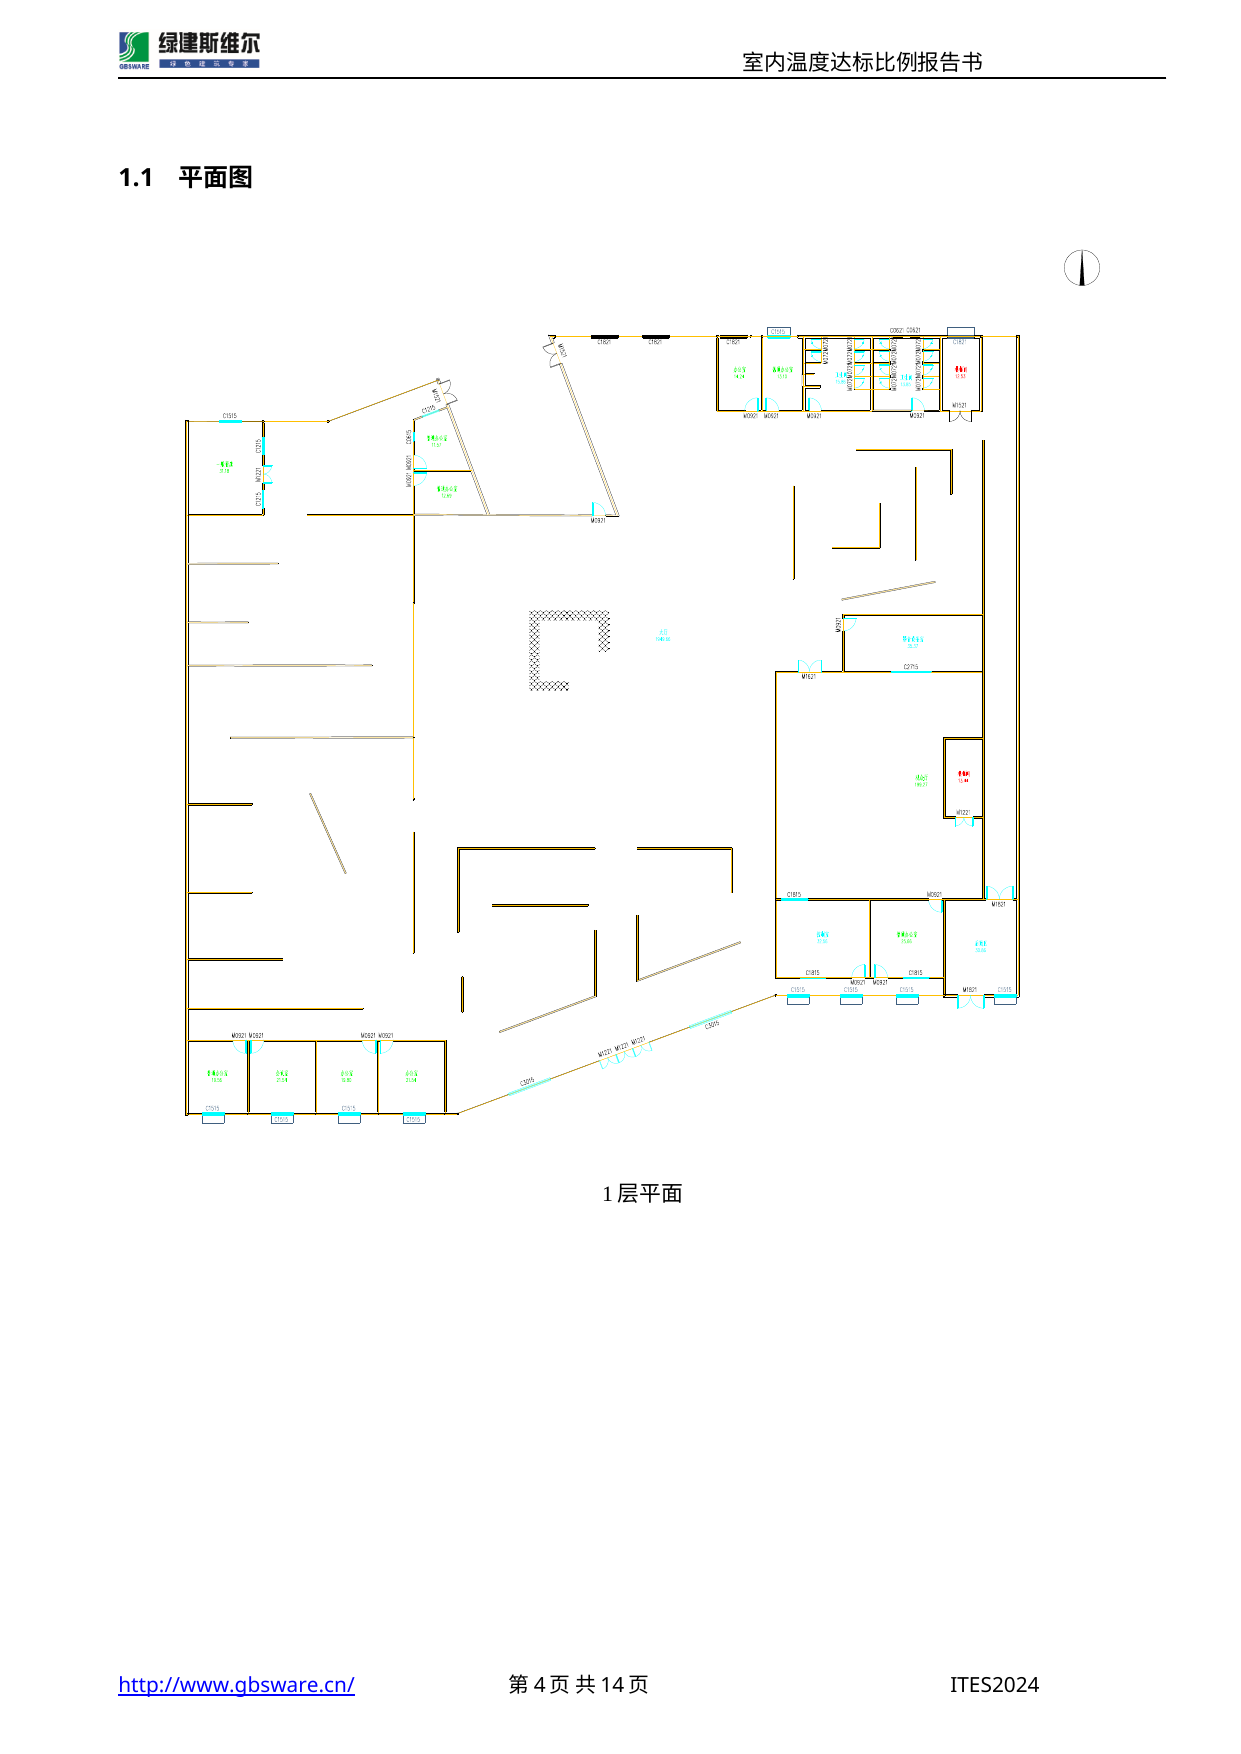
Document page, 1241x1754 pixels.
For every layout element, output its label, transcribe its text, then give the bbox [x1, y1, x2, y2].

text 1层平面 [118, 1176, 1166, 1208]
picture [118, 29, 261, 71]
subtitle 平面图 [118, 143, 1166, 208]
